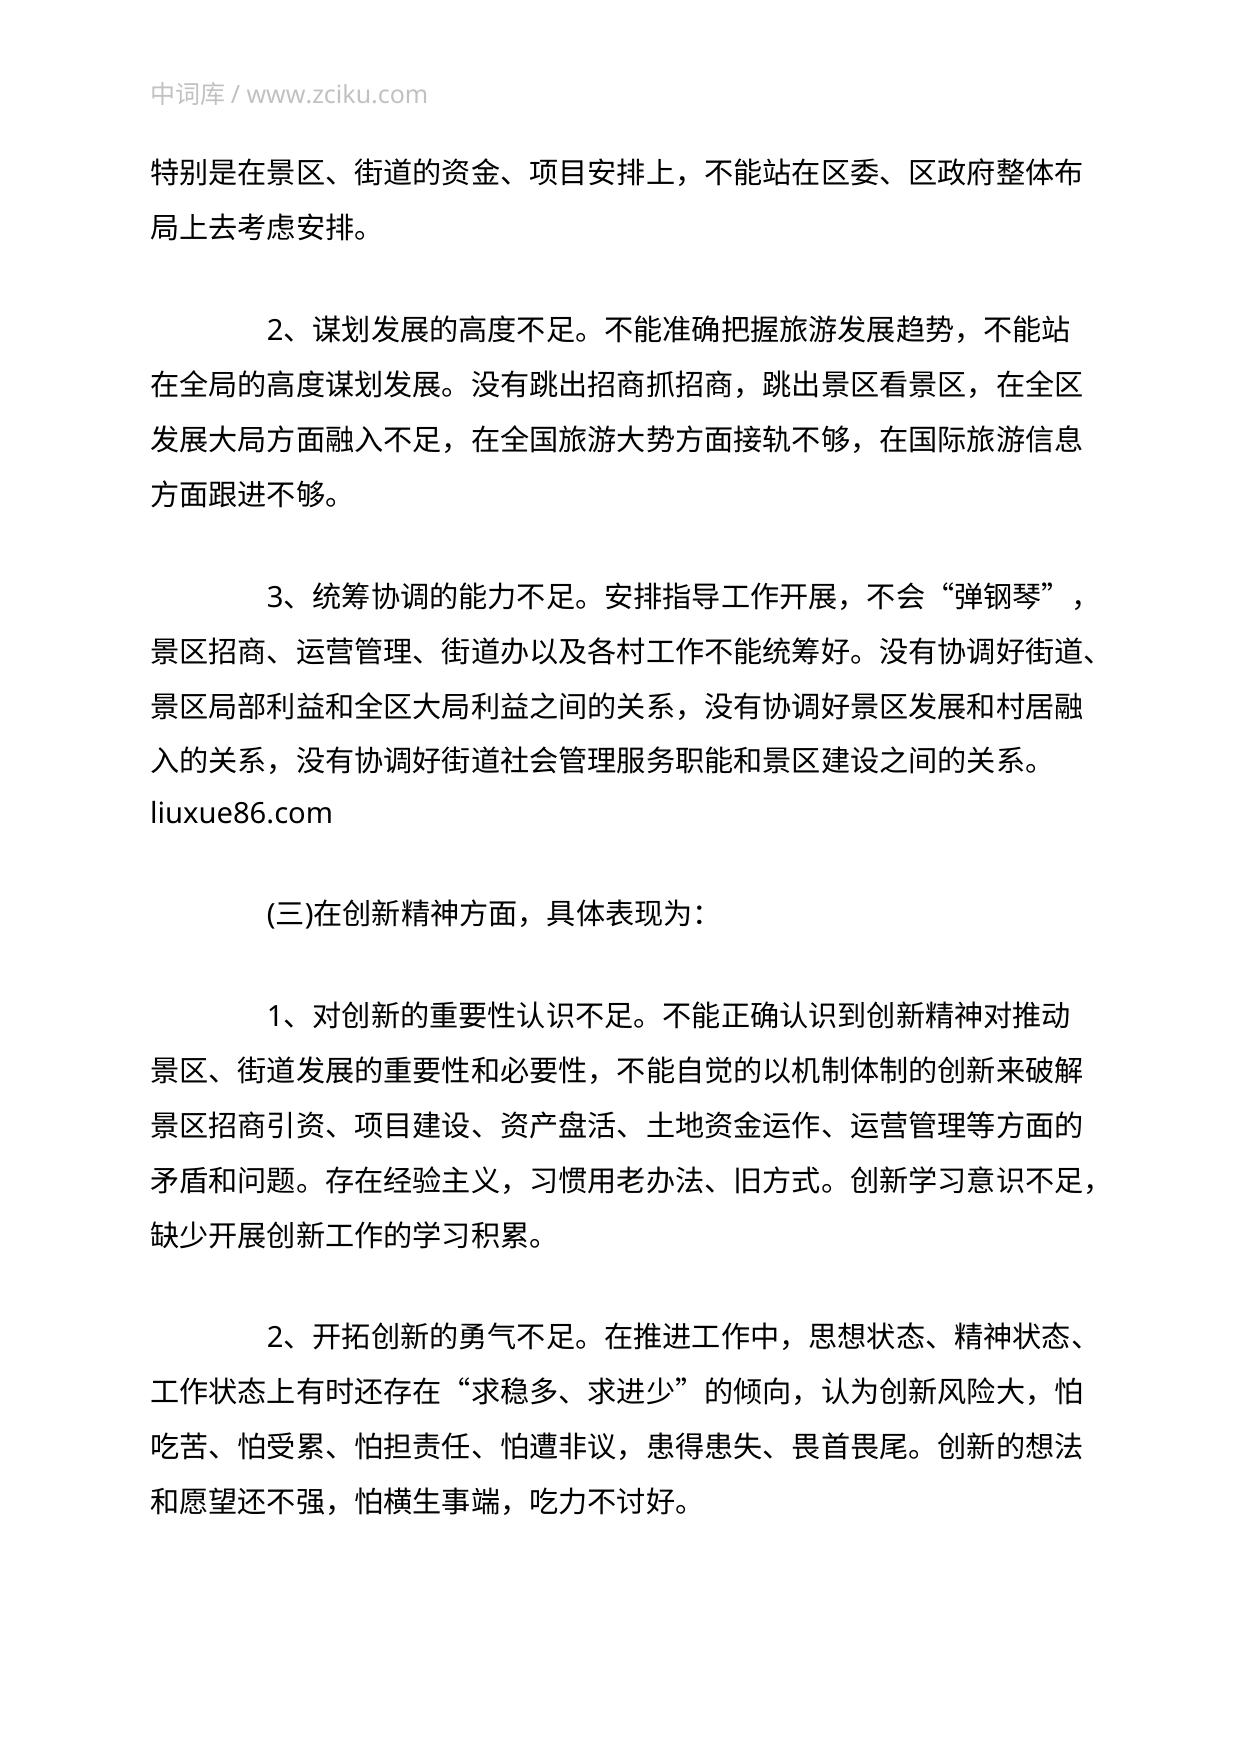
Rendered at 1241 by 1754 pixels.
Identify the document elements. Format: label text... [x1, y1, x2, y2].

text 2、谋划发展的高度不足。不能准确把握旅游发展趋势，不能站在全局的高度谋划发展。没有跳出招商抓招商，跳出景区看景区，在全区发展大局方面融入不足，在全国旅游大势方面接轨不够，在国际旅游信息方面跟进不够。 [150, 307, 1090, 514]
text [150, 150, 1090, 247]
text (三)在创新精神方面，具体表现为： [150, 891, 1090, 933]
text 2、开拓创新的勇气不足。在推进工作中，思想状态、精神状态、工作状态上有时还存在“求稳多、求进少”的倾向，认为创新风险大，怕吃苦、怕受累、怕担责任、怕遭非议，患得患失、畏首畏尾。创新的想法和愿望还不强，怕横生事端，吃力不讨好。 [150, 1314, 1090, 1521]
text 3、统筹协调的能力不足。安排指导工作开展，不会“弹钢琴”，景区招商、运营管理、街道办以及各村工作不能统筹好。没有协调好街道、景区局部利益和全区大局利益之间的关系，没有协调好景区发展和村居融入的关系，没有协调好街道社会管理服务职能和景区建设之间的关系。liuxue86.com [150, 573, 1090, 832]
text 1、对创新的重要性认识不足。不能正确认识到创新精神对推动景区、街道发展的重要性和必要性，不能自觉的以机制体制的创新来破解景区招商引资、项目建设、资产盘活、土地资金运作、运营管理等方面的矛盾和问题。存在经验主义，习惯用老办法、旧方式。创新学习意识不足，缺少开展创新工作的学习积累。 [150, 993, 1090, 1254]
